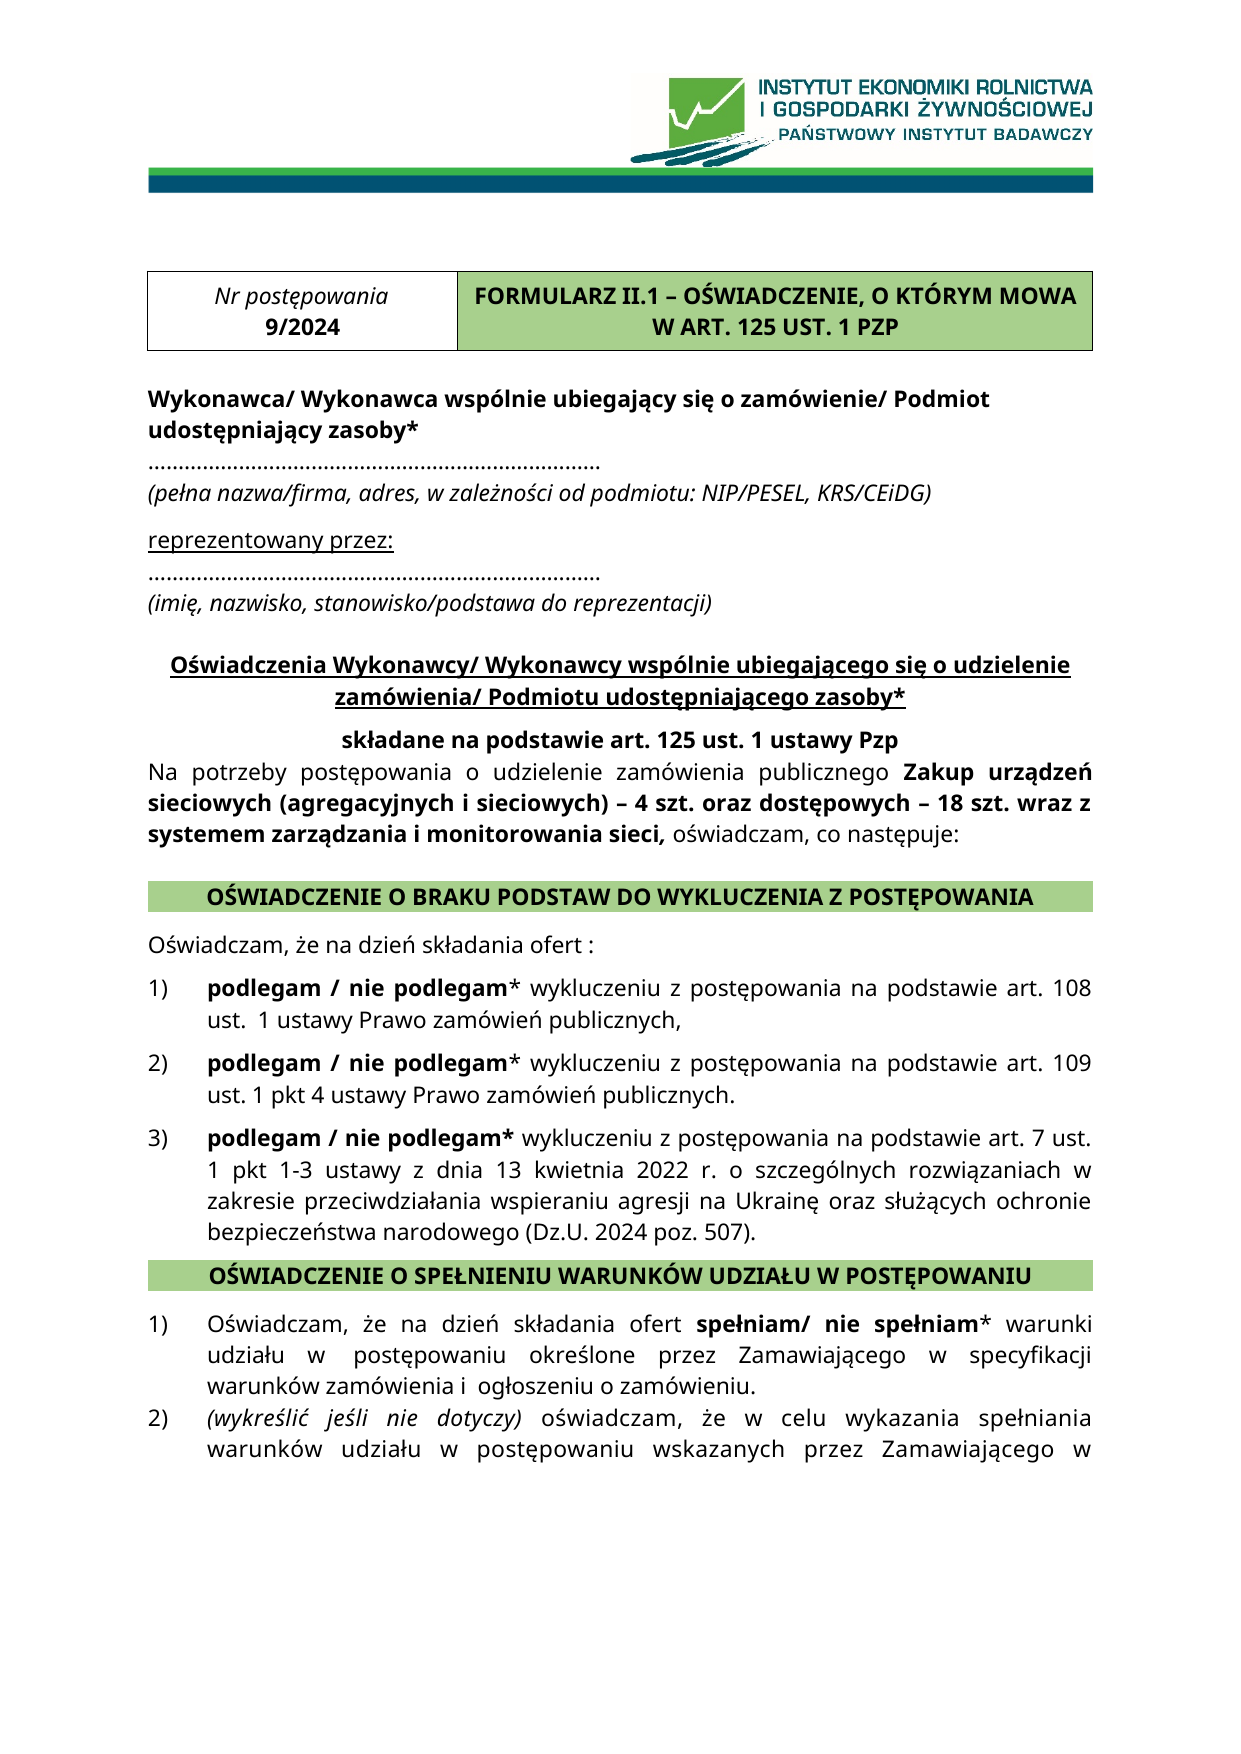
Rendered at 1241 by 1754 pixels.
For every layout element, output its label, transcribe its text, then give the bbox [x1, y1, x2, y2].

text reprezentowany przez: [148, 524, 1093, 556]
text Oświadczam, że na dzień składania ofert : [148, 928, 1093, 960]
text ………………………………………………………………… [148, 556, 1093, 587]
text Wykonawca/ Wykonawca wspólnie ubiegający się o zamówienie/ Podmiot udostępniający zasoby* [148, 383, 1093, 445]
list podlegam / nie podlegam* wykluczeniu z postępowania na podstawie art. 108 ust. 1 ustawy Prawo zamówień publicznych, [148, 972, 1093, 1035]
list podlegam / nie podlegam* wykluczeniu z postępowania na podstawie art. 109 ust. 1 pkt 4 ustawy Prawo zamówień publicznych. [148, 1047, 1093, 1110]
text OŚWIADCZENIE O BRAKU PODSTAW DO WYKLUCZENIA Z POSTĘPOWANIA [148, 881, 1093, 912]
text Na potrzeby postępowania o udzielenie zamówienia publicznego Zakup urządzeń sieciowych (agregacyjnych i sieciowych) – 4 szt. oraz dostępowych – 18 szt. wraz z systemem zarządzania i monitorowania sieci, oświadczam, co następuje: [148, 756, 1093, 849]
text (pełna nazwa/firma, adres, w zależności od podmiotu: NIP/PESEL, KRS/CEiDG) [148, 476, 1093, 508]
table_header Nr postępowania 9/2024 [148, 272, 457, 350]
text ………………………………………………………………… [148, 445, 1093, 476]
table_header FORMULARZ II.1 – OŚWIADCZENIE, O KTÓRYM MOWA W ART. 125 UST. 1 PZP [458, 272, 1092, 350]
text Oświadczenia Wykonawcy/ Wykonawcy wspólnie ubiegającego się o udzielenie zamówienia/ Podmiotu udostępniającego zasoby* [148, 649, 1093, 712]
picture [630, 73, 1093, 167]
text (imię, nazwisko, stanowisko/podstawa do reprezentacji) [148, 587, 1093, 618]
text składane na podstawie art. 125 ust. 1 ustawy Pzp [148, 724, 1093, 756]
list Oświadczam, że na dzień składania ofert spełniam/ nie spełniam* warunki udziału w postępowaniu określone przez Zamawiającego w specyfikacji warunków zamówienia i ogłoszeniu o zamówieniu. [148, 1308, 1093, 1401]
text OŚWIADCZENIE O SPEŁNIENIU WARUNKÓW UDZIAŁU W POSTĘPOWANIU [148, 1260, 1093, 1291]
list podlegam / nie podlegam* wykluczeniu z postępowania na podstawie art. 7 ust. 1 pkt 1-3 ustawy z dnia 13 kwietnia 2022 r. o szczególnych rozwiązaniach w zakresie przeciwdziałania wspieraniu agresji na Ukrainę oraz służących ochronie bezpieczeństwa narodowego (Dz.U. 2024 poz. 507). [148, 1122, 1093, 1247]
